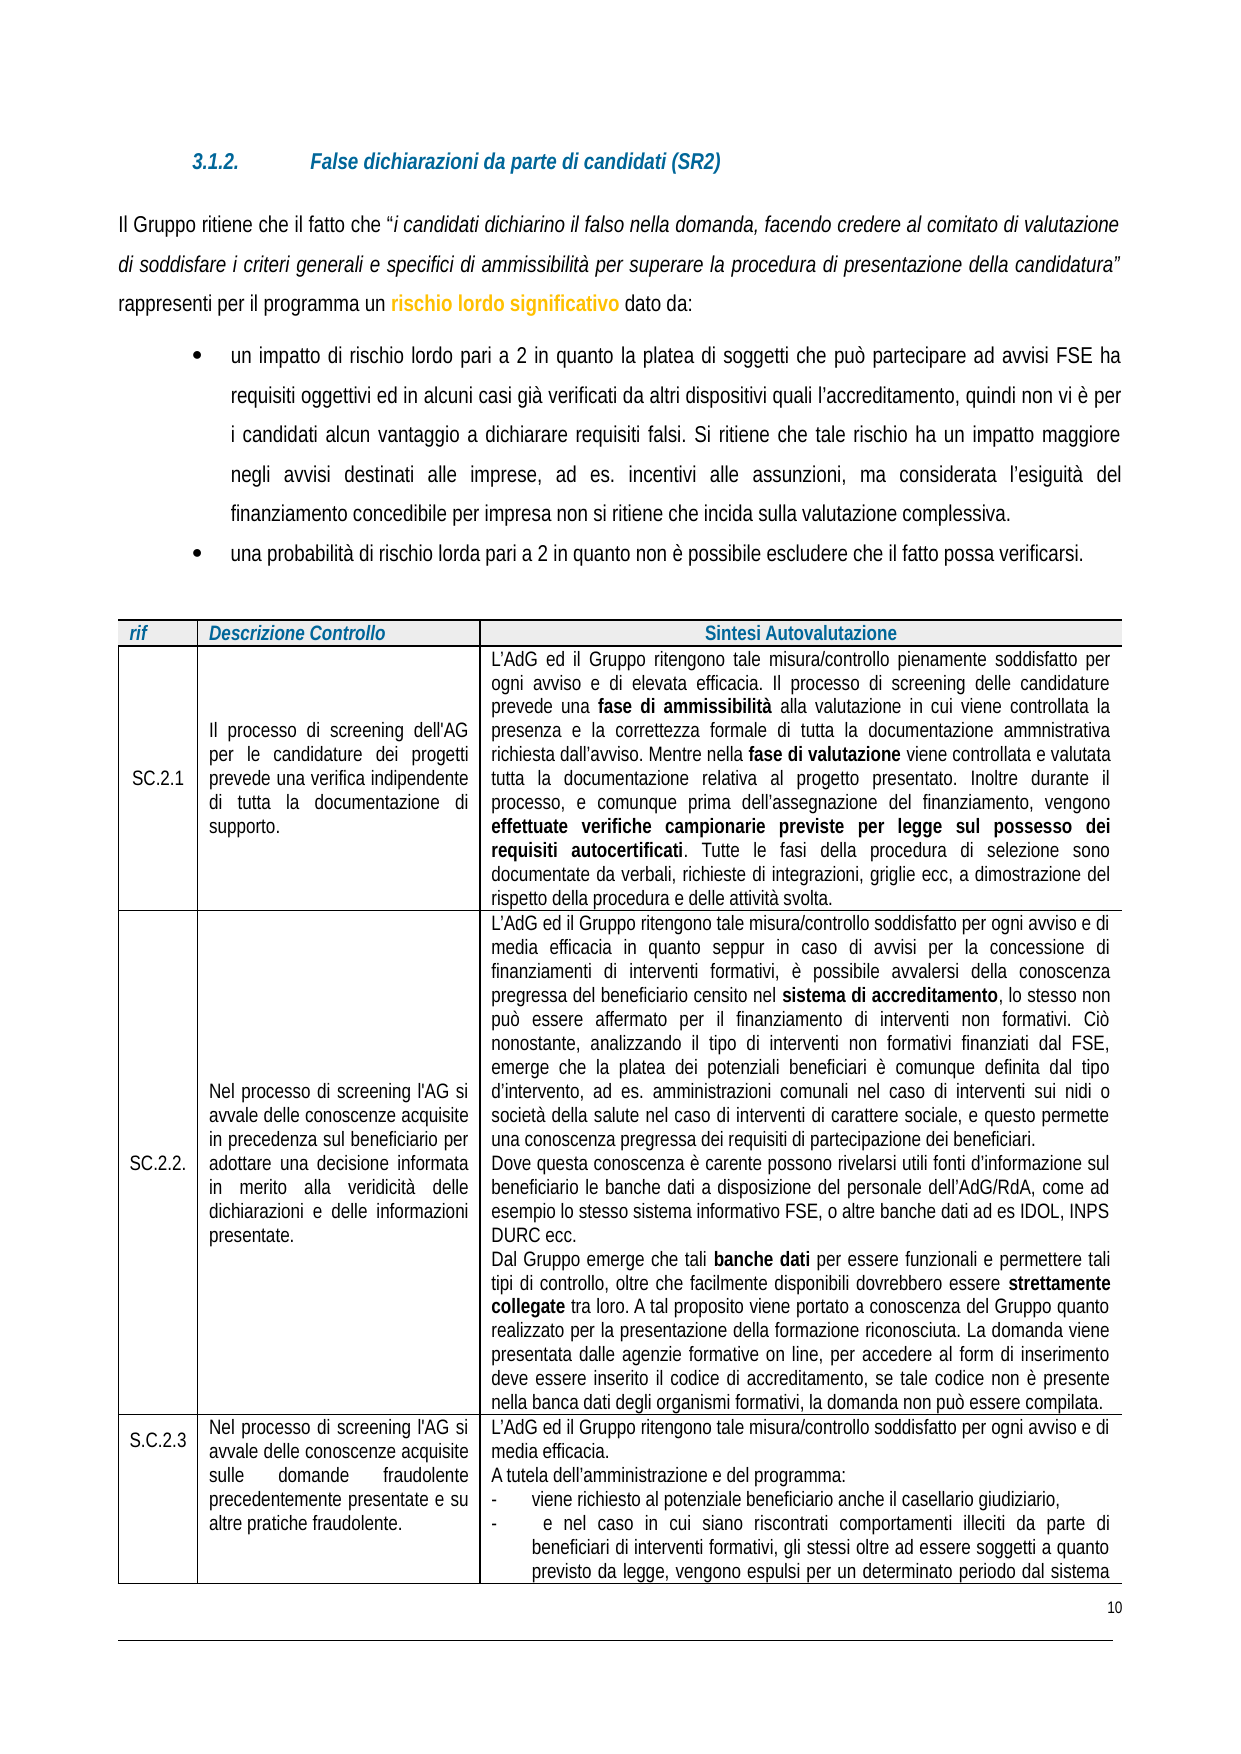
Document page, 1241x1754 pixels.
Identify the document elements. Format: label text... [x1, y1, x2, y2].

table_header Descrizione Controllo [198, 621, 479, 645]
list un impatto di rischio lordo pari a 2 in quanto la platea di soggetti che può partecipare ad avvisi FSE ha requisiti oggettivi ed in alcuni casi già verificati da altri dispositivi quali l’accreditamento, quindi non vi è per i candidati alcun vantaggio a dichiarare requisiti falsi. Si ritiene che tale rischio ha un impatto maggiore negli avvisi destinati alle imprese, ad es. incentivi alle assunzioni, ma considerata l’esiguità del finanziamento concedibile per impresa non si ritiene che incida sulla valutazione complessiva. [193, 342, 1122, 527]
table_cell Nel processo di screening l'AG si avvale delle conoscenze acquisite in precedenza sul beneficiario per adottare una decisione informata in merito alla veridicità delle dichiarazioni e delle informazioni presentate. [198, 911, 479, 1414]
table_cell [481, 1415, 1122, 1583]
table_cell S.C.2.3 [119, 1415, 197, 1583]
table_cell L’AdG ed il Gruppo ritengono tale misura/controllo soddisfatto per ogni avviso e di media efficacia in quanto seppur in caso di avvisi per la concessione di finanziamenti di interventi formativi, è possibile avvalersi della conoscenza pregressa del beneficiario censito nel sistema di accreditamento, lo stesso non può essere affermato per il finanziamento di interventi non formativi. Ciò nonostante, analizzando il tipo di interventi non formativi finanziati dal FSE, emerge che la platea dei potenziali beneficiari è comunque definita dal tipo d’intervento, ad es. amministrazioni comunali nel caso di interventi sui nidi o società della salute nel caso di interventi di carattere sociale, e questo permette una conoscenza pregressa dei requisiti di partecipazione dei beneficiari. Dove questa conoscenza è carente possono rivelarsi utili fonti d’informazione sul beneficiario le banche dati a disposizione del personale dell’AdG/RdA, come ad esempio lo stesso sistema informativo FSE, o altre banche dati ad es IDOL, INPS DURC ecc. Dal Gruppo emerge che tali banche dati per essere funzionali e permettere tali tipi di controllo, oltre che facilmente disponibili dovrebbero essere strettamente collegate tra loro. A tal proposito viene portato a conoscenza del Gruppo quanto realizzato per la presentazione della formazione riconosciuta. La domanda viene presentata dalle agenzie formative on line, per accedere al form di inserimento deve essere inserito il codice di accreditamento, se tale codice non è presente nella banca dati degli organismi formativi, la domanda non può essere compilata. [481, 911, 1122, 1414]
list una probabilità di rischio lorda pari a 2 in quanto non è possibile escludere che il fatto possa verificarsi. [193, 540, 1122, 566]
table_cell SC.2.1 [119, 647, 197, 910]
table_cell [198, 1415, 479, 1583]
table_cell L’AdG ed il Gruppo ritengono tale misura/controllo pienamente soddisfatto per ogni avviso e di elevata efficacia. Il processo di screening delle candidature prevede una fase di ammissibilità alla valutazione in cui viene controllata la presenza e la correttezza formale di tutta la documentazione ammnistrativa richiesta dall’avviso. Mentre nella fase di valutazione viene controllata e valutata tutta la documentazione relativa al progetto presentato. Inoltre durante il processo, e comunque prima dell’assegnazione del finanziamento, vengono effettuate verifiche campionarie previste per legge sul possesso dei requisiti autocertificati. Tutte le fasi della procedura di selezione sono documentate da verbali, richieste di integrazioni, griglie ecc, a dimostrazione del rispetto della procedura e delle attività svolta. [481, 647, 1122, 910]
table_header Sintesi Autovalutazione [481, 621, 1122, 645]
subtitle False dichiarazioni da parte di candidati (SR2) [192, 148, 1122, 174]
table_cell Il processo di screening dell'AG per le candidature dei progetti prevede una verifica indipendente di tutta la documentazione di supporto. [198, 647, 479, 910]
text Il Gruppo ritiene che il fatto che “i candidati dichiarino il falso nella domanda, facendo credere al comitato di valutazione di soddisfare i criteri generali e specifici di ammissibilità per superare la procedura di presentazione della candidatura” rappresenti per il programma un rischio lordo significativo dato da: [118, 211, 1122, 317]
table_cell SC.2.2. [119, 911, 197, 1414]
table_header rif [118, 621, 197, 645]
